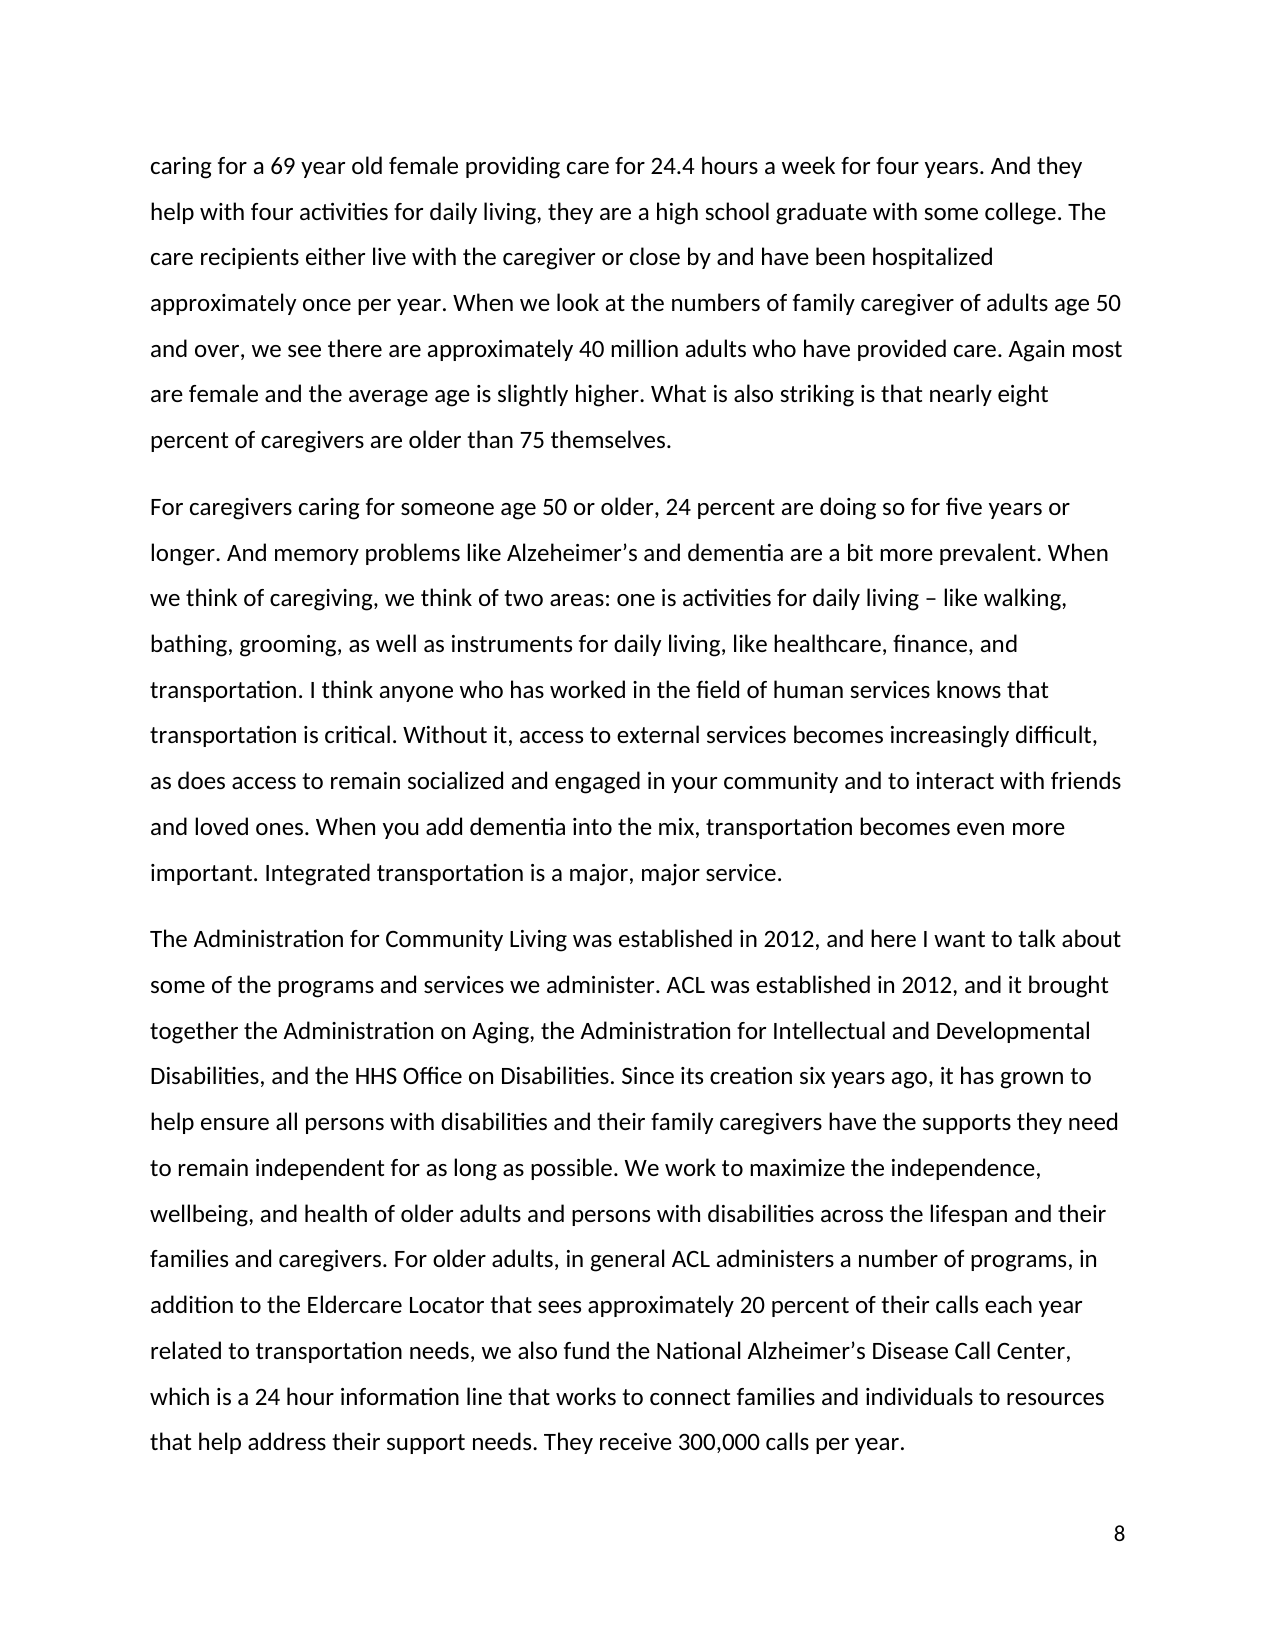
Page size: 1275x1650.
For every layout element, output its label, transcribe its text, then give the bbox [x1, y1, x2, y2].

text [150, 150, 1125, 455]
text The Administration for Community Living was established in 2012, and here I want to talk about some of the programs and services we administer. ACL was established in 2012, and it brought together the Administration on Aging, the Administration for Intellectual and Developmental Disabilities, and the HHS Office on Disabilities. Since its creation six years ago, it has grown to help ensure all persons with disabilities and their family caregivers have the supports they need to remain independent for as long as possible. We work to maximize the independence, wellbeing, and health of older adults and persons with disabilities across the lifespan and their families and caregivers. For older adults, in general ACL administers a number of programs, in addition to the Eldercare Locator that sees approximately 20 percent of their calls each year related to transportation needs, we also fund the National Alzheimer’s Disease Call Center, which is a 24 hour information line that works to connect families and individuals to resources that help address their support needs. They receive 300,000 calls per year. [150, 923, 1125, 1457]
text For caregivers caring for someone age 50 or older, 24 percent are doing so for five years or longer. And memory problems like Alzeheimer’s and dementia are a bit more prevalent. When we think of caregiving, we think of two areas: one is activities for daily living – like walking, bathing, grooming, as well as instruments for daily living, like healthcare, finance, and transportation. I think anyone who has worked in the field of human services knows that transportation is critical. Without it, access to external services becomes increasingly difficult, as does access to remain socialized and engaged in your community and to interact with friends and loved ones. When you add dementia into the mix, transportation becomes even more important. Integrated transportation is a major, major service. [150, 491, 1125, 887]
